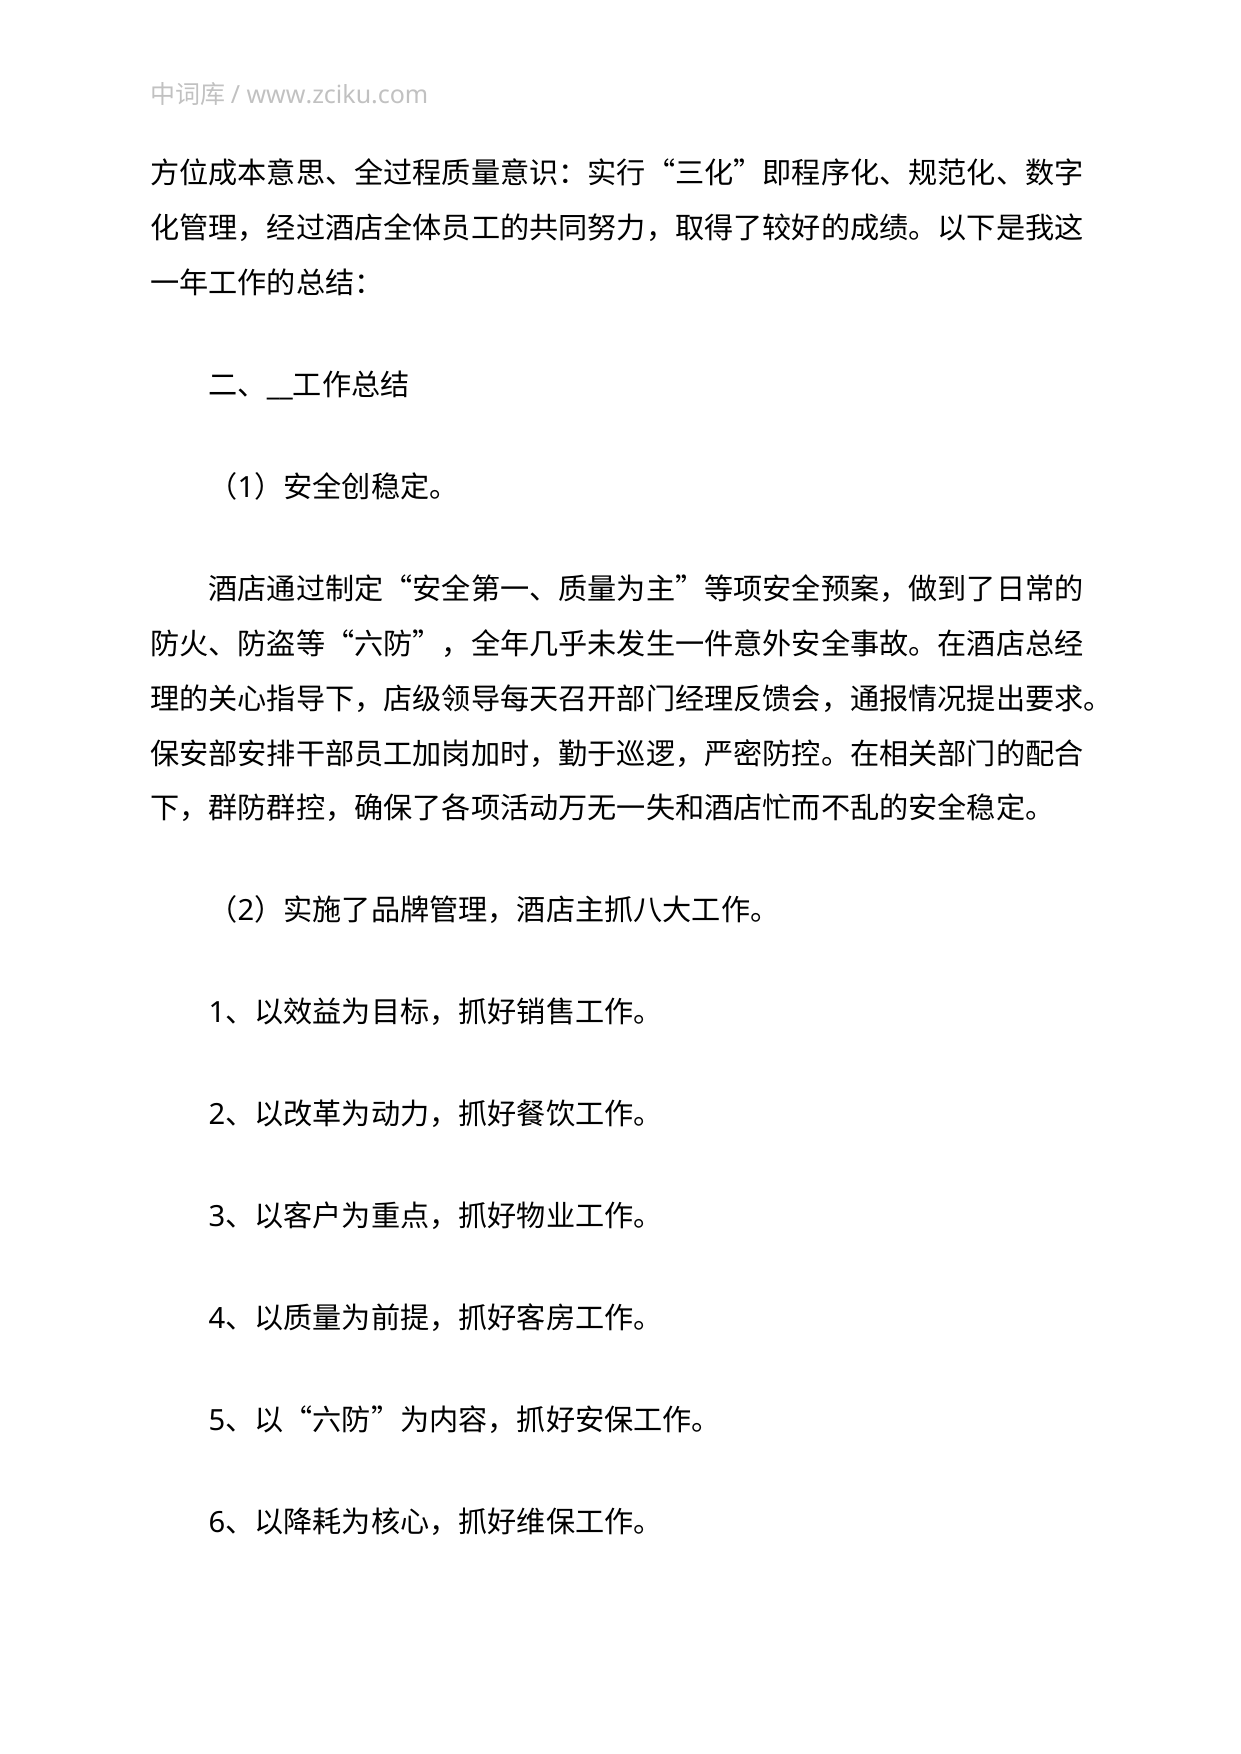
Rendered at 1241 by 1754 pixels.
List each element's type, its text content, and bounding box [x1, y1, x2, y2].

text 1、以效益为目标，抓好销售工作。 [150, 989, 1090, 1031]
text 2、以改革为动力，抓好餐饮工作。 [150, 1091, 1090, 1133]
text 4、以质量为前提，抓好客房工作。 [150, 1295, 1090, 1337]
text 5、以“六防”为内容，抓好安保工作。 [150, 1397, 1090, 1439]
text 6、以降耗为核心，抓好维保工作。 [150, 1499, 1090, 1541]
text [150, 150, 1090, 302]
text 酒店通过制定“安全第一、质量为主”等项安全预案，做到了日常的防火、防盗等“六防”，全年几乎未发生一件意外安全事故。在酒店总经理的关心指导下，店级领导每天召开部门经理反馈会，通报情况提出要求。保安部安排干部员工加岗加时，勤于巡逻，严密防控。在相关部门的配合下，群防群控，确保了各项活动万无一失和酒店忙而不乱的安全稳定。 [150, 566, 1090, 827]
text （2）实施了品牌管理，酒店主抓八大工作。 [150, 887, 1090, 929]
text 3、以客户为重点，抓好物业工作。 [150, 1193, 1090, 1235]
text 二、__工作总结 [150, 362, 1090, 404]
text （1）安全创稳定。 [150, 463, 1090, 506]
